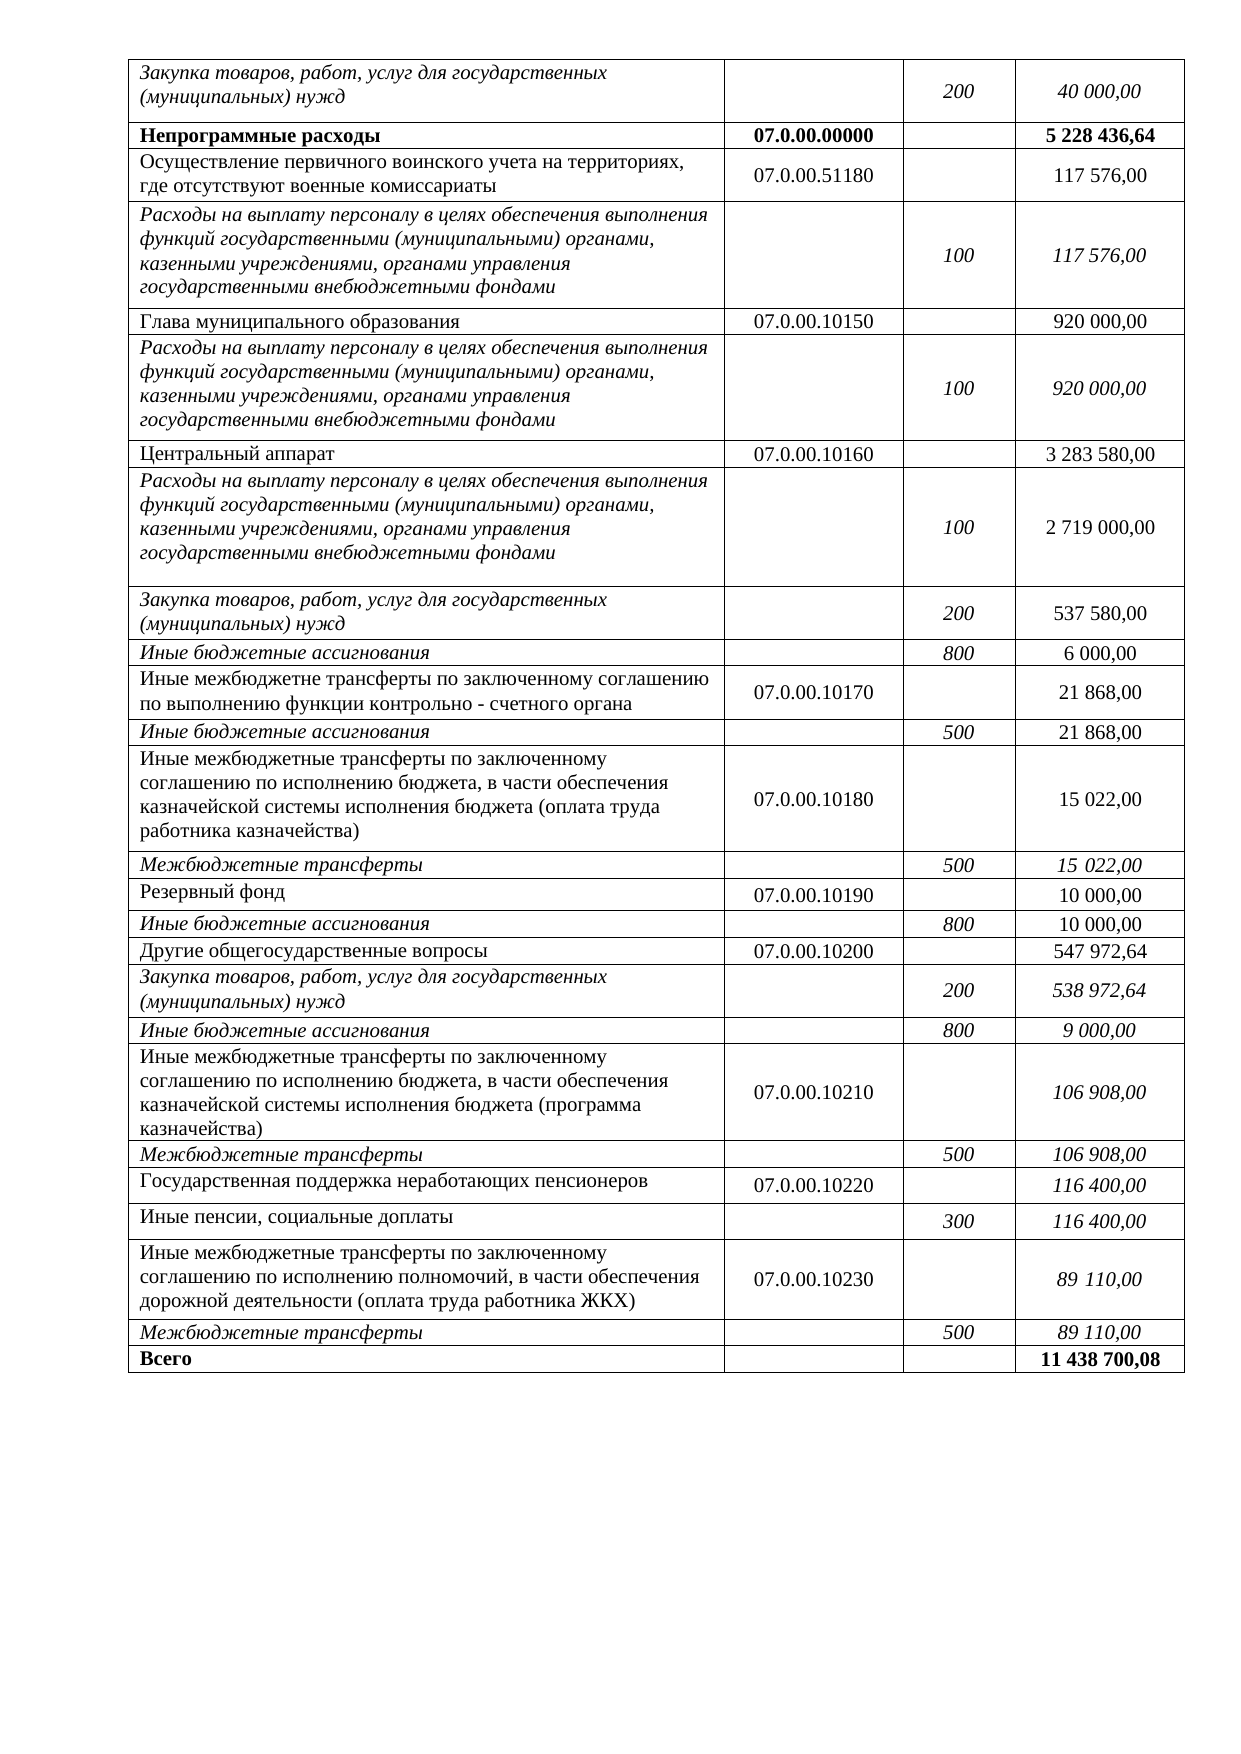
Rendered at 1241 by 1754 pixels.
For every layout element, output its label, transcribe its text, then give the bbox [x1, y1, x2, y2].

table_cell [904, 123, 1015, 148]
table_cell [904, 1346, 1015, 1372]
table_cell 500 [904, 720, 1015, 745]
table_cell Закупка товаров, работ, услуг для государственных (муниципальных) нужд [129, 587, 724, 639]
table_cell [725, 720, 903, 745]
table_cell [725, 911, 903, 937]
table_cell 6 000,00 [1016, 640, 1184, 665]
table_cell 200 [904, 587, 1015, 639]
table_cell Глава муниципального образования [129, 309, 724, 334]
table_cell [904, 1044, 1015, 1140]
table_cell [904, 309, 1015, 334]
table_cell Закупка товаров, работ, услуг для государственных (муниципальных) нужд [129, 965, 724, 1017]
table_cell 10 000,00 [1016, 911, 1184, 937]
table_cell 106 908,00 [1016, 1141, 1184, 1167]
table_cell [725, 1346, 903, 1372]
table_cell Расходы на выплату персоналу в целях обеспечения выполнения функций государственными (муниципальными) органами, казенными учреждениями, органами управления государственными внебюджетными фондами [129, 202, 724, 307]
table_cell [904, 1240, 1015, 1318]
table_cell 07.0.00.10170 [725, 666, 903, 718]
table_cell Иные бюджетные ассигнования [129, 640, 724, 665]
table_cell 2 719 000,00 [1016, 468, 1184, 586]
table_cell 07.0.00.10160 [725, 441, 903, 467]
table_cell 89 110,00 [1016, 1320, 1184, 1345]
table_cell Иные межбюджетные трансферты по заключенному соглашению по исполнению полномочий, в части обеспечения дорожной деятельности (оплата труда работника ЖКХ) [129, 1240, 724, 1318]
table_cell 500 [904, 1320, 1015, 1345]
table_cell [725, 202, 903, 307]
table_cell Другие общегосударственные вопросы [129, 938, 724, 963]
table_cell Межбюджетные трансферты [129, 1141, 724, 1167]
table_cell Иные межбюджетные трансферты по заключенному соглашению по исполнению бюджета, в части обеспечения казначейской системы исполнения бюджета (программа казначейства) [129, 1044, 724, 1140]
table_cell 21 868,00 [1016, 666, 1184, 718]
table_cell 07.0.00.10220 [725, 1168, 903, 1203]
table_cell 920 000,00 [1016, 335, 1184, 440]
table_cell 07.0.00.51180 [725, 149, 903, 201]
table_cell [725, 1204, 903, 1239]
table_cell 920 000,00 [1016, 309, 1184, 334]
table_cell [904, 666, 1015, 718]
table_cell 07.0.00.10210 [725, 1044, 903, 1140]
table_cell [904, 746, 1015, 851]
table_cell [725, 1018, 903, 1043]
table_cell Иные бюджетные ассигнования [129, 720, 724, 745]
table_cell 40 000,00 [1016, 60, 1184, 122]
table_cell Межбюджетные трансферты [129, 852, 724, 878]
table_cell 800 [904, 640, 1015, 665]
table_cell Государственная поддержка неработающих пенсионеров [129, 1168, 724, 1203]
table_cell Иные межбюджетне трансферты по заключенному соглашению по выполнению функции контрольно - счетного органа [129, 666, 724, 718]
table_cell [904, 1168, 1015, 1203]
table_cell Закупка товаров, работ, услуг для государственных (муниципальных) нужд [129, 60, 724, 122]
table_cell 07.0.00.10200 [725, 938, 903, 963]
table_cell Расходы на выплату персоналу в целях обеспечения выполнения функций государственными (муниципальными) органами, казенными учреждениями, органами управления государственными внебюджетными фондами [129, 335, 724, 440]
table_cell 100 [904, 335, 1015, 440]
table_cell [725, 1141, 903, 1167]
table_cell [725, 640, 903, 665]
table_cell 07.0.00.00000 [725, 123, 903, 148]
table_cell 537 580,00 [1016, 587, 1184, 639]
table_cell 116 400,00 [1016, 1168, 1184, 1203]
table_cell 500 [904, 1141, 1015, 1167]
table_cell 200 [904, 965, 1015, 1017]
table_cell 9 000,00 [1016, 1018, 1184, 1043]
table_cell 800 [904, 911, 1015, 937]
table_cell 21 868,00 [1016, 720, 1184, 745]
table_cell 800 [904, 1018, 1015, 1043]
table_cell [904, 149, 1015, 201]
table_cell Всего [129, 1346, 724, 1372]
table_cell 07.0.00.10180 [725, 746, 903, 851]
table_cell 15 022,00 [1016, 852, 1184, 878]
table_cell Иные пенсии, социальные доплаты [129, 1204, 724, 1239]
table_cell [904, 938, 1015, 963]
table_cell 07.0.00.10150 [725, 309, 903, 334]
table_cell Иные бюджетные ассигнования [129, 911, 724, 937]
table_cell Межбюджетные трансферты [129, 1320, 724, 1345]
table_cell 89 110,00 [1016, 1240, 1184, 1318]
table_cell 5 228 436,64 [1016, 123, 1184, 148]
table_cell [725, 335, 903, 440]
table_cell Иные межбюджетные трансферты по заключенному соглашению по исполнению бюджета, в части обеспечения казначейской системы исполнения бюджета (оплата труда работника казначейства) [129, 746, 724, 851]
table_cell 07.0.00.10190 [725, 879, 903, 910]
table_cell 538 972,64 [1016, 965, 1184, 1017]
table_cell 116 400,00 [1016, 1204, 1184, 1239]
table_cell 117 576,00 [1016, 202, 1184, 307]
table_cell [904, 879, 1015, 910]
table_cell Непрограммные расходы [129, 123, 724, 148]
table_cell [725, 965, 903, 1017]
table_cell [904, 441, 1015, 467]
table_cell 11 438 700,08 [1016, 1346, 1184, 1372]
table_cell 106 908,00 [1016, 1044, 1184, 1140]
table_cell Осуществление первичного воинского учета на территориях, где отсутствуют военные комиссариаты [129, 149, 724, 201]
table_cell [725, 852, 903, 878]
table_cell [725, 587, 903, 639]
table_cell 300 [904, 1204, 1015, 1239]
table_cell [725, 1320, 903, 1345]
table_cell 200 [904, 60, 1015, 122]
table_cell 547 972,64 [1016, 938, 1184, 963]
table_cell 07.0.00.10230 [725, 1240, 903, 1318]
table_cell 500 [904, 852, 1015, 878]
table_cell 10 000,00 [1016, 879, 1184, 910]
table_cell 100 [904, 468, 1015, 586]
table_cell [725, 468, 903, 586]
table_cell Резервный фонд [129, 879, 724, 910]
table_cell [725, 60, 903, 122]
table_cell 100 [904, 202, 1015, 307]
table_cell Центральный аппарат [129, 441, 724, 467]
table_cell 15 022,00 [1016, 746, 1184, 851]
table_cell Иные бюджетные ассигнования [129, 1018, 724, 1043]
table_cell 117 576,00 [1016, 149, 1184, 201]
table_cell 3 283 580,00 [1016, 441, 1184, 467]
table_cell Расходы на выплату персоналу в целях обеспечения выполнения функций государственными (муниципальными) органами, казенными учреждениями, органами управления государственными внебюджетными фондами [129, 468, 724, 586]
